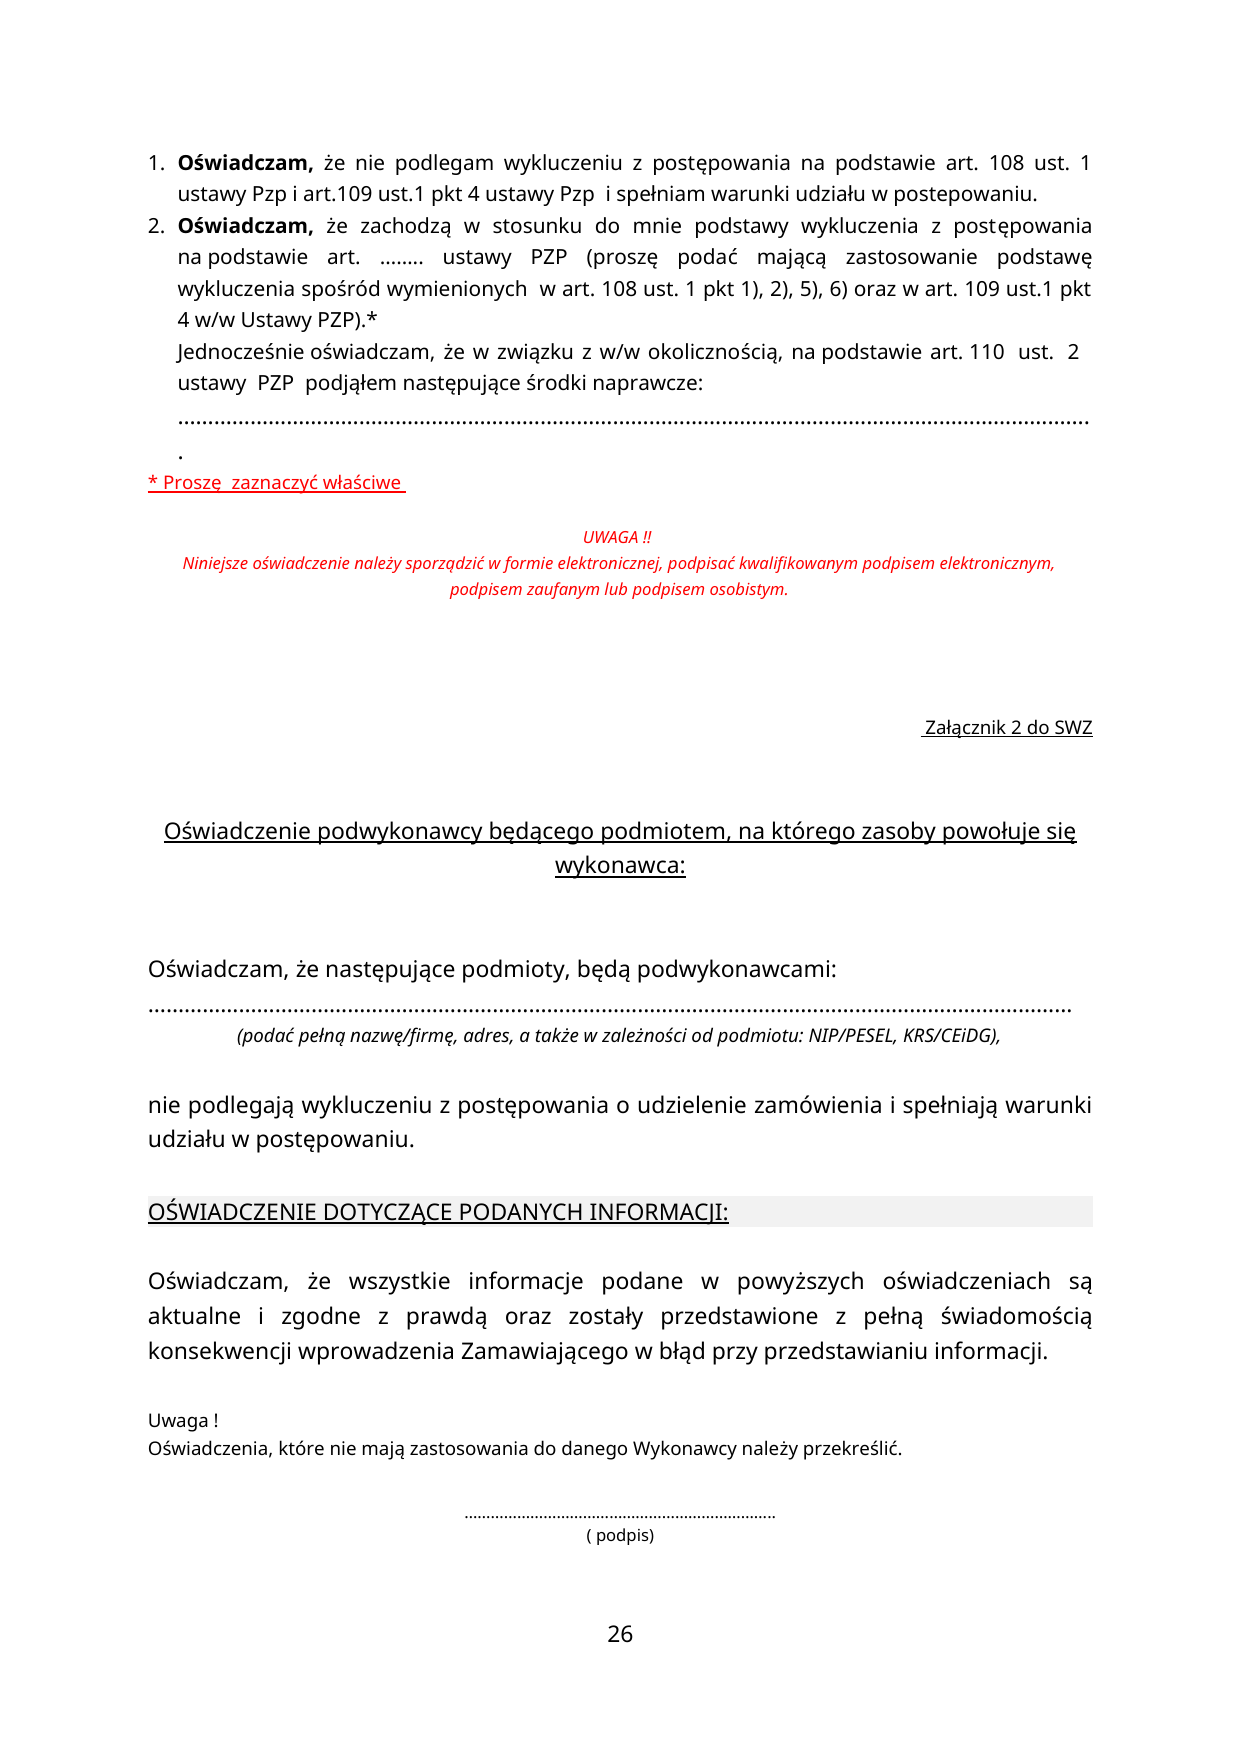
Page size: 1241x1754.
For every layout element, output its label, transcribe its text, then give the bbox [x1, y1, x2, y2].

text Oświadczam, że następujące podmioty, będą podwykonawcami: [148, 953, 1093, 985]
text (podać pełną nazwę/firmę, adres, a także w zależności od podmiotu: NIP/PESEL, KRS/CEiDG), [148, 1023, 1093, 1048]
text …………………………………………………………….. [148, 1501, 1093, 1524]
list Oświadczam, że zachodzą w stosunku do mnie podstawy wykluczenia z postępowania na podstawie art. …….. ustawy PZP (proszę podać mającą zastosowanie podstawę wykluczenia spośród wymienionych w art. 108 ust. 1 pkt 1), 2), 5), 6) oraz w art. 109 ust.1 pkt 4 w/w Ustawy PZP).* [148, 211, 1093, 334]
text Oświadczenia, które nie mają zastosowania do danego Wykonawcy należy przekreślić. [148, 1435, 1093, 1461]
text Jednocześnie oświadczam, że w związku z w/w okolicznością, na podstawie art. 110 ust. 2 ustawy PZP podjąłem następujące środki naprawcze: [177, 337, 1093, 397]
list Oświadczam, że nie podlegam wykluczeniu z postępowania na podstawie art. 108 ust. 1 ustawy Pzp i art.109 ust.1 pkt 4 ustawy Pzp i spełniam warunki udziału w postepowaniu. [148, 148, 1093, 208]
text Uwaga ! [148, 1407, 1093, 1432]
text UWAGA !! Niniejsze oświadczenie należy sporządzić w formie elektronicznej, podpisać kwalifikowanym podpisem elektronicznym, podpisem zaufanym lub podpisem osobistym. [148, 526, 1093, 601]
text * Proszę zaznaczyć właściwe [148, 469, 1093, 495]
text Załącznik 2 do SWZ [148, 714, 1093, 739]
text Oświadczam, że wszystkie informacje podane w powyższych oświadczeniach są aktualne i zgodne z prawdą oraz zostały przedstawione z pełną świadomością konsekwencji wprowadzenia Zamawiającego w błąd przy przedstawianiu informacji. [148, 1265, 1093, 1366]
text Oświadczenie podwykonawcy będącego podmiotem, na którego zasoby powołuje się wykonawca: [148, 815, 1093, 881]
text nie podlegają wykluczeniu z postępowania o udzielenie zamówienia i spełniają warunki udziału w postępowaniu. [148, 1089, 1093, 1155]
text OŚWIADCZENIE DOTYCZĄCE PODANYCH INFORMACJI: [148, 1196, 1093, 1227]
text …………………………………………………………………………………………………………………………………….. [177, 400, 1093, 466]
text ……………………………………………………………………………………………………………………………………… [148, 988, 1093, 1019]
text ( podpis) [148, 1524, 1093, 1547]
